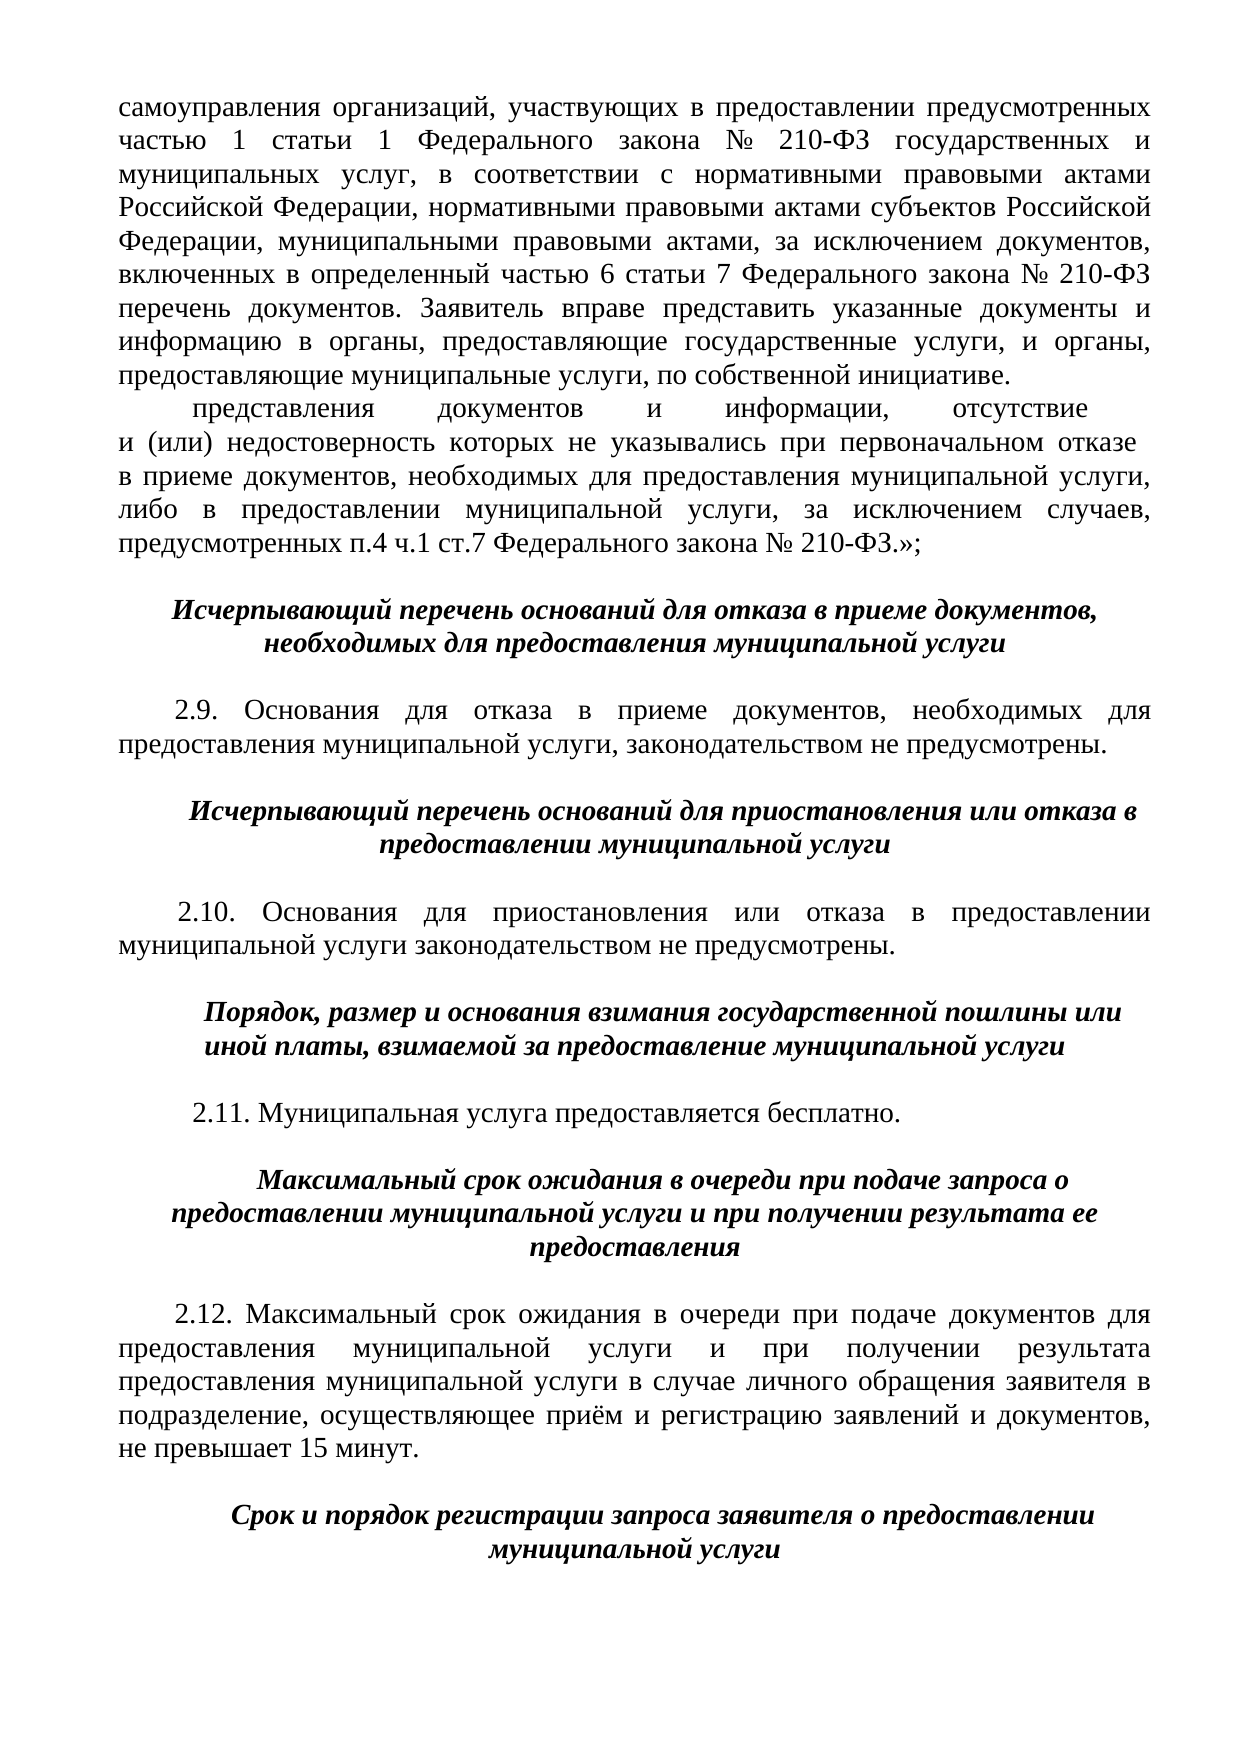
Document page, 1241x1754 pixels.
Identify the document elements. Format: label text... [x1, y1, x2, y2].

text Исчерпывающий перечень оснований для отказа в приеме документов, необходимых для предоставления муниципальной услуги [118, 592, 1152, 659]
text Срок и порядок регистрации запроса заявителя о предоставлении муниципальной услуги [118, 1497, 1152, 1564]
text Порядок, размер и основания взимания государственной пошлины или иной платы, взимаемой за предоставление муниципальной услуги [118, 994, 1152, 1061]
text 2.12. Максимальный срок ожидания в очереди при подаче документов для предоставления муниципальной услуги и при получении результата предоставления муниципальной услуги в случае личного обращения заявителя в подразделение, осуществляющее приём и регистрацию заявлений и документов, не превышает 15 минут. [118, 1296, 1152, 1464]
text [118, 89, 1152, 391]
text Максимальный срок ожидания в очереди при подаче запроса о предоставлении муниципальной услуги и при получении результата ее предоставления [118, 1162, 1152, 1263]
text представления документов и информации, отсутствие и (или) недостоверность которых не указывались при первоначальном отказе в приеме документов, необходимых для предоставления муниципальной услуги, либо в предоставлении муниципальной услуги, за исключением случаев, предусмотренных п.4 ч.1 ст.7 Федерального закона № 210-ФЗ.»; [118, 391, 1152, 558]
text 2.9. Основания для отказа в приеме документов, необходимых для предоставления муниципальной услуги, законодательством не предусмотрены. [118, 692, 1152, 759]
text 2.10. Основания для приостановления или отказа в предоставлении муниципальной услуги законодательством не предусмотрены. [118, 894, 1152, 961]
text Исчерпывающий перечень оснований для приостановления или отказа в предоставлении муниципальной услуги [118, 793, 1152, 860]
text 2.11. Муниципальная услуга предоставляется бесплатно. [118, 1095, 1152, 1128]
